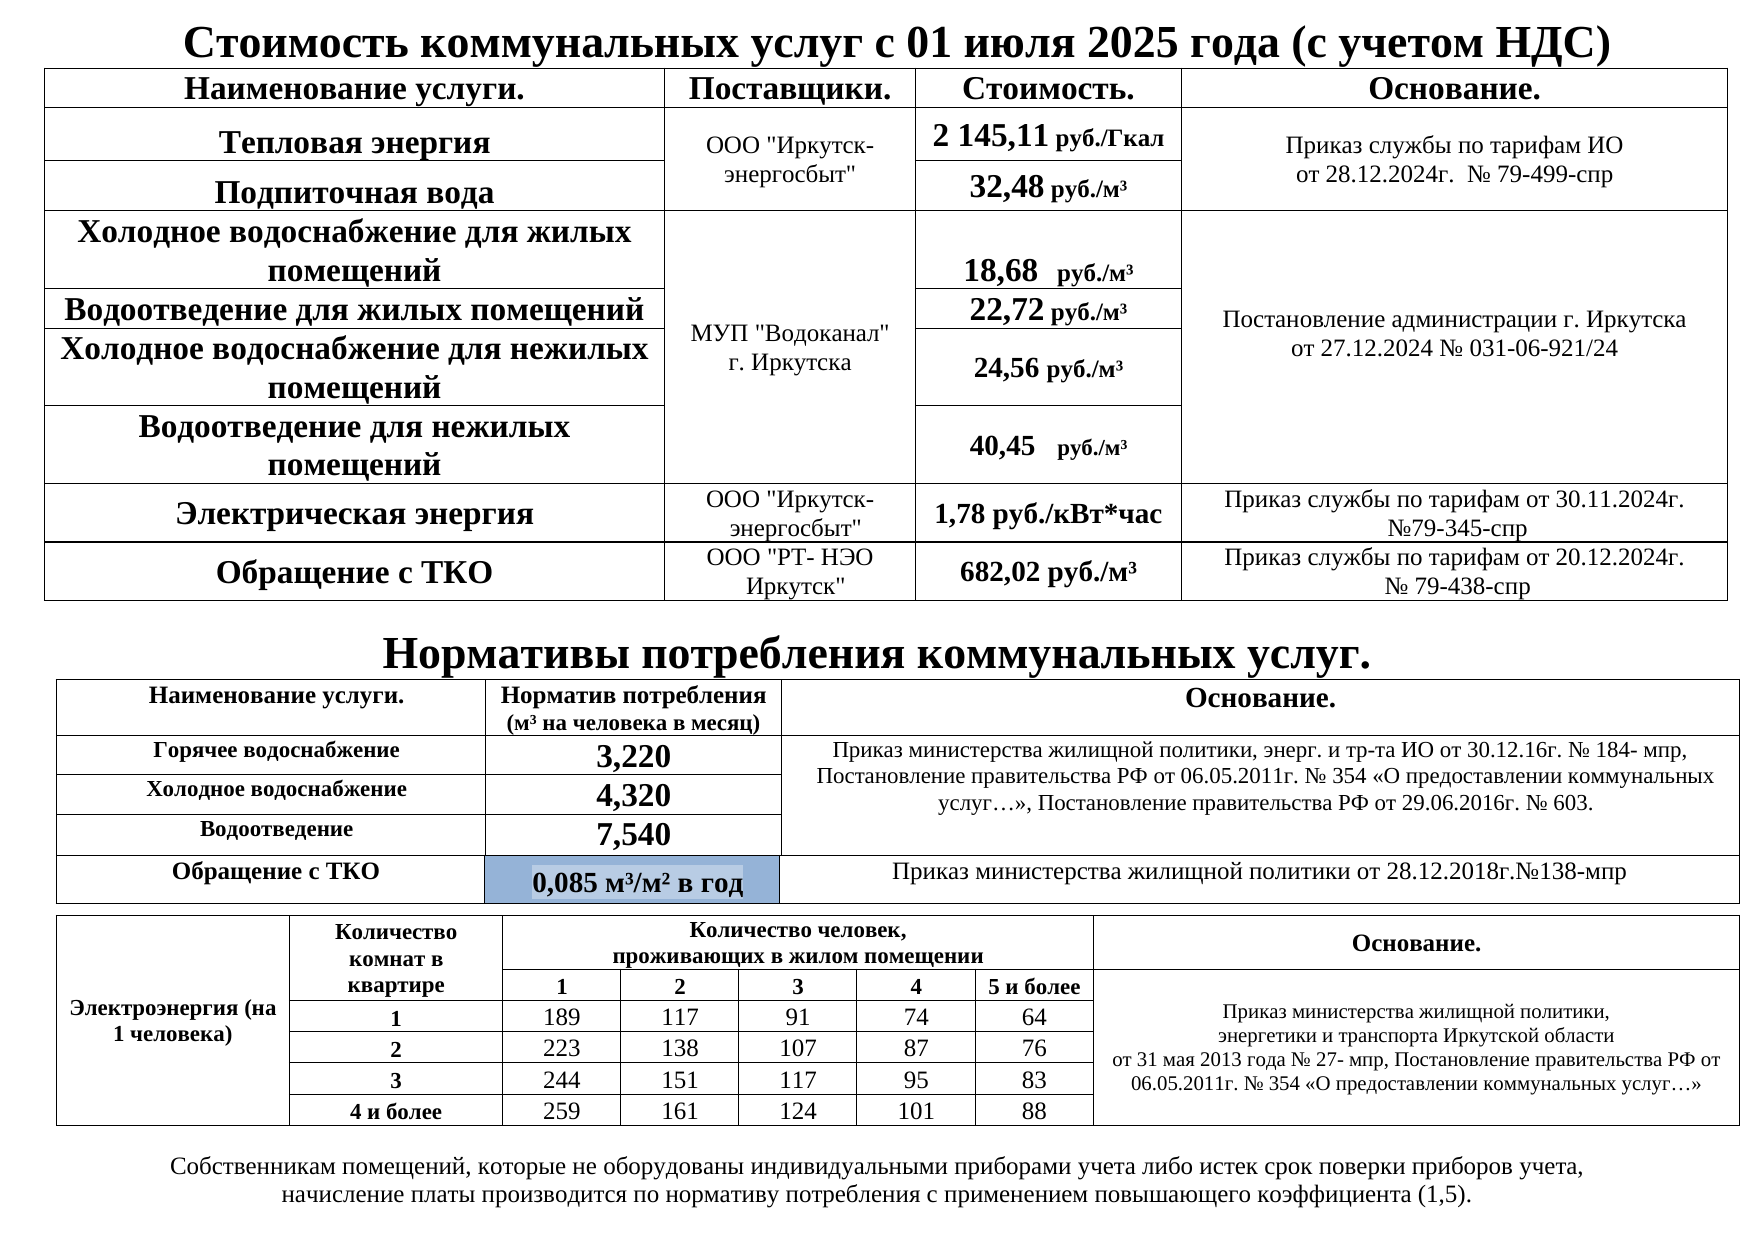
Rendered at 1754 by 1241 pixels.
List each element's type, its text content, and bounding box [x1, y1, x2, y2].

table_cell 95 [857, 1063, 975, 1093]
table_cell 1 [503, 970, 620, 1000]
table_cell Водоотведение для нежилых помещений [45, 406, 664, 483]
table_cell 76 [976, 1032, 1093, 1062]
table_cell Водоотведение для жилых помещений [45, 289, 664, 327]
table_cell 24,56 руб./м³ [916, 329, 1181, 405]
table_cell Приказ министерства жилищной политики, энерг. и тр-та ИО от 30.12.16г. № 184- мпр, Постановление правительства РФ от 06.05.2011г. № 354 «О предоставлении коммунальных услуг…», Постановление правительства РФ от 29.06.2016г. № 603. [782, 736, 1739, 855]
table_cell ООО "Иркутск-энергосбыт" [665, 484, 915, 541]
table_cell 117 [739, 1063, 856, 1093]
table_cell ООО "РТ- НЭО Иркутск" [665, 543, 915, 600]
table_cell 189 [503, 1001, 620, 1031]
table_cell 2 [290, 1032, 502, 1062]
text Собственникам помещений, которые не оборудованы индивидуальными приборами учета либо истек срок поверки приборов учета, начисление платы производится по нормативу потребления с применением повышающего коэффициента (1,5). [118, 1151, 1636, 1208]
table_cell 64 [976, 1001, 1093, 1031]
table_cell 3 [739, 970, 856, 1000]
table_cell Основание. [1182, 69, 1727, 107]
table_cell 5 и более [976, 970, 1093, 1000]
table_cell 83 [976, 1063, 1093, 1093]
table_cell Приказ службы по тарифам от 20.12.2024г. № 79-438-спр [1182, 543, 1727, 600]
table_cell Горячее водоснабжение [57, 736, 485, 774]
table_cell 151 [621, 1063, 738, 1093]
table_header Электроэнергия (на 1 человека) [57, 916, 289, 1125]
table_header Основание. [1094, 916, 1739, 968]
table_cell 223 [503, 1032, 620, 1062]
table_cell 259 [503, 1095, 620, 1125]
table_header Количество комнат в квартире [290, 916, 502, 1000]
table_cell 4 и более [290, 1095, 502, 1125]
table_header Количество человек, проживающих в жилом помещении [503, 916, 1093, 968]
table_cell 1 [290, 1001, 502, 1031]
table_cell Поставщики. [665, 69, 915, 107]
table_header Основание. [782, 680, 1739, 735]
table_cell 88 [976, 1095, 1093, 1125]
table_cell Тепловая энергия [45, 108, 664, 160]
table_cell 117 [621, 1001, 738, 1031]
table_cell 0,085 м³/м² в год [485, 856, 779, 903]
table_cell Постановление администрации г. Иркутска от 27.12.2024 № 031-06-921/24 [1182, 211, 1727, 483]
table_cell 244 [503, 1063, 620, 1093]
table_cell 161 [621, 1095, 738, 1125]
table_cell Обращение с ТКО [45, 543, 664, 600]
table_cell 2 145,11 руб./Гкал [916, 108, 1181, 160]
table_cell Холодное водоснабжение для жилых помещений [45, 211, 664, 288]
table_cell 22,72 руб./м³ [916, 289, 1181, 327]
table_cell 87 [857, 1032, 975, 1062]
table_cell 101 [857, 1095, 975, 1125]
table_cell 18,68 руб./м³ [916, 211, 1181, 288]
table_cell 1,78 руб./кВт*час [916, 484, 1181, 541]
table_cell Подпиточная вода [45, 161, 664, 210]
table_cell Холодное водоснабжение для нежилых помещений [45, 329, 664, 405]
table_cell 4 [857, 970, 975, 1000]
table_cell ООО "Иркутск-энергосбыт" [665, 108, 915, 210]
table_cell Стоимость. [916, 69, 1181, 107]
table_cell 7,540 [486, 815, 781, 855]
table_cell Холодное водоснабжение [57, 775, 485, 814]
table_cell Наименование услуги. [45, 69, 664, 107]
table_cell Водоотведение [57, 815, 485, 855]
table_cell МУП "Водоканал" г. Иркутска [665, 211, 915, 483]
table_cell 40,45 руб./м³ [916, 406, 1181, 483]
table_cell 682,02 руб./м³ [916, 543, 1181, 600]
table_cell Приказ службы по тарифам ИО от 28.12.2024г. № 79-499-спр [1182, 108, 1727, 210]
table_cell 74 [857, 1001, 975, 1031]
table_cell 32,48 руб./м³ [916, 161, 1181, 210]
table_cell Приказ службы по тарифам от 30.11.2024г. №79-345-спр [1182, 484, 1727, 541]
table_cell 4,320 [486, 775, 781, 814]
table_cell 3 [290, 1063, 502, 1093]
table_cell 138 [621, 1032, 738, 1062]
table_cell Обращение с ТКО [57, 856, 484, 903]
table_header Норматив потребления (м³ на человека в месяц) [486, 680, 781, 735]
table_cell 2 [621, 970, 738, 1000]
table_cell 124 [739, 1095, 856, 1125]
table_header Наименование услуги. [57, 680, 485, 735]
table_cell 91 [739, 1001, 856, 1031]
text Нормативы потребления коммунальных услуг. [118, 626, 1636, 679]
table_cell Приказ министерства жилищной политики от 28.12.2018г.№138-мпр [780, 856, 1739, 903]
table_cell 107 [739, 1032, 856, 1062]
table_cell 3,220 [486, 736, 781, 774]
table_header Стоимость коммунальных услуг с 01 июля 2025 года (с учетом НДС) [55, 15, 1739, 67]
table_cell Приказ министерства жилищной политики, энергетики и транспорта Иркутской области от 31 мая 2013 года № 27- мпр, Постановление правительства РФ от 06.05.2011г. № 354 «О предоставлении коммунальных услуг…» [1094, 970, 1739, 1125]
table_cell Электрическая энергия [45, 484, 664, 541]
